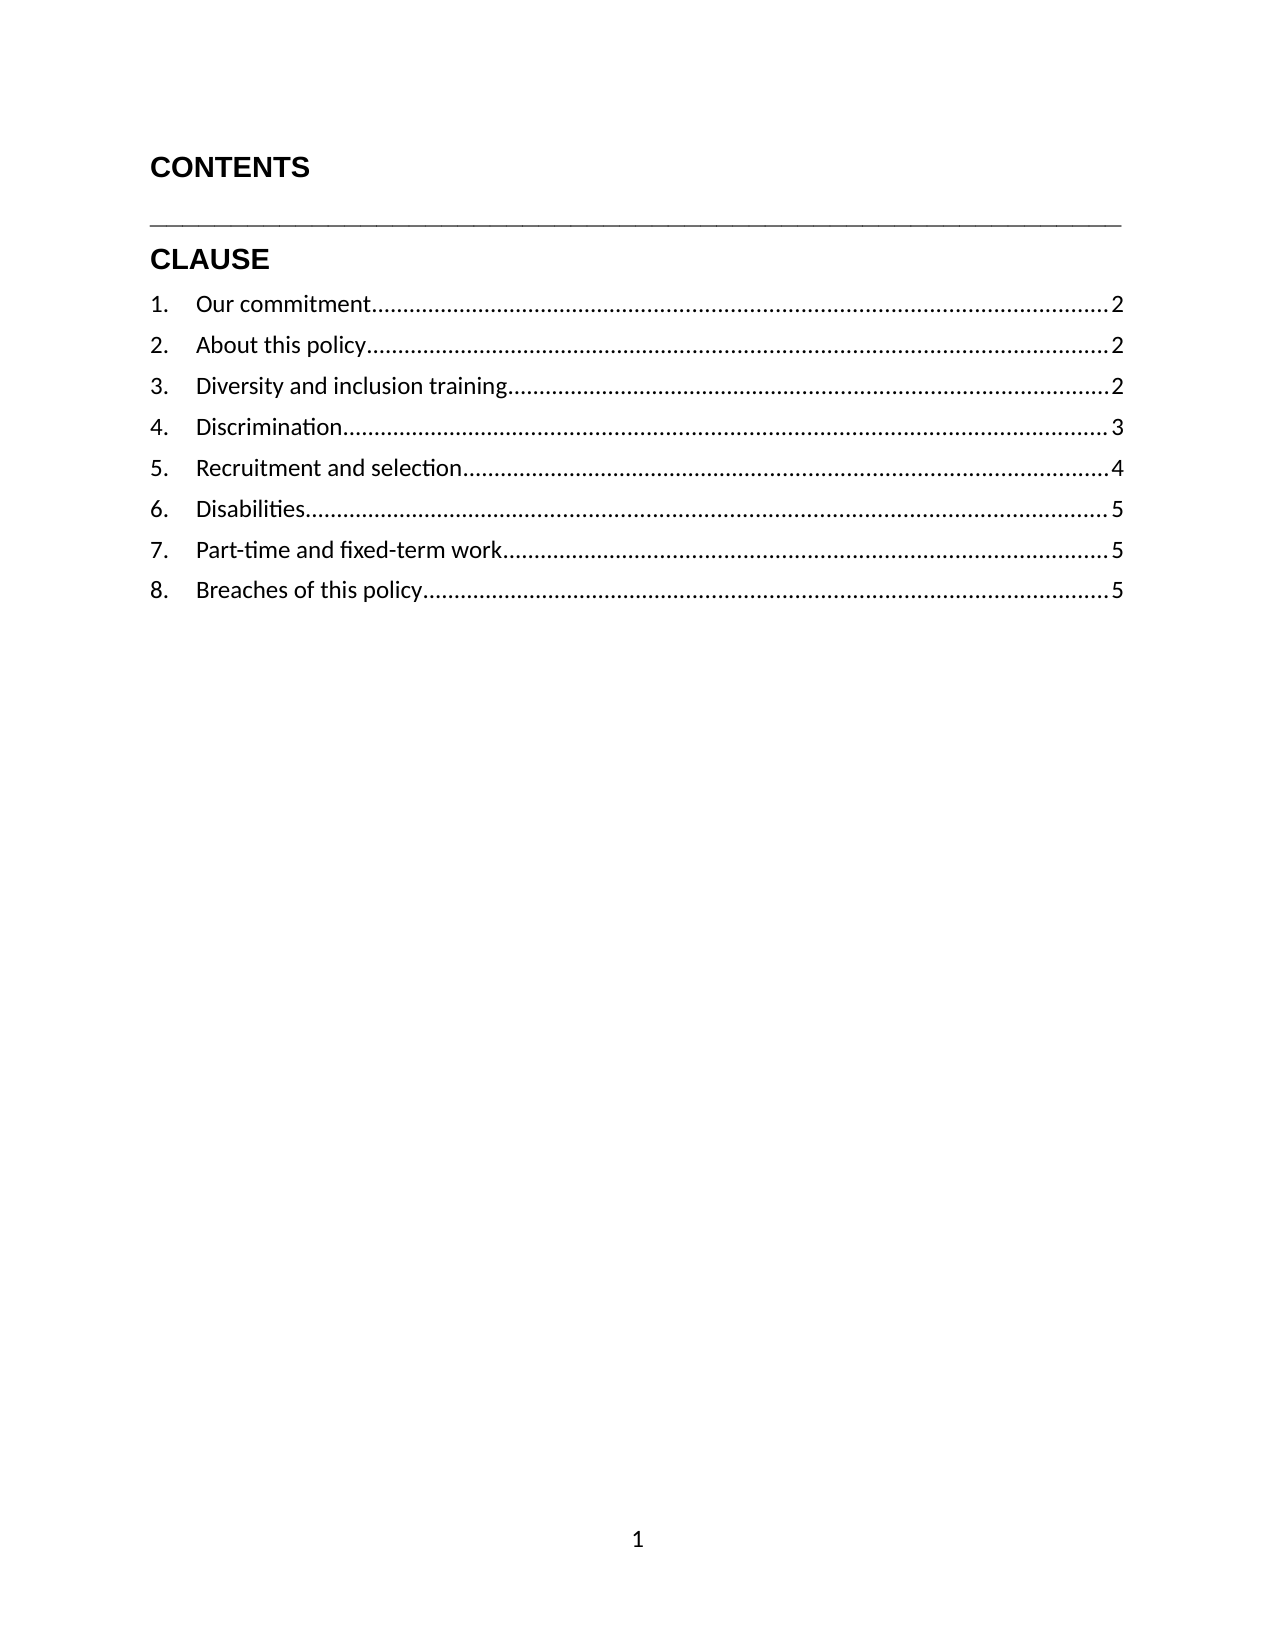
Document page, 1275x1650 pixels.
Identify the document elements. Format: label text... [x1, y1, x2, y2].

text 1. Our commitment 2 [150, 288, 1125, 319]
text 6. Disabilities 5 [150, 493, 1125, 523]
text 7. Part-time and fixed-term work 5 [150, 534, 1125, 564]
text 2. About this policy 2 [150, 329, 1125, 359]
text 4. Discrimination 3 [150, 411, 1125, 441]
text 8. Breaches of this policy 5 [150, 575, 1125, 605]
text 5. Recruitment and selection 4 [150, 452, 1125, 482]
subtitle CONTENTS [150, 150, 1125, 183]
text 3. Diversity and inclusion training 2 [150, 370, 1125, 401]
subtitle CLAUSE [150, 242, 1125, 276]
subtitle ____________________________________________________________ [150, 196, 1125, 229]
